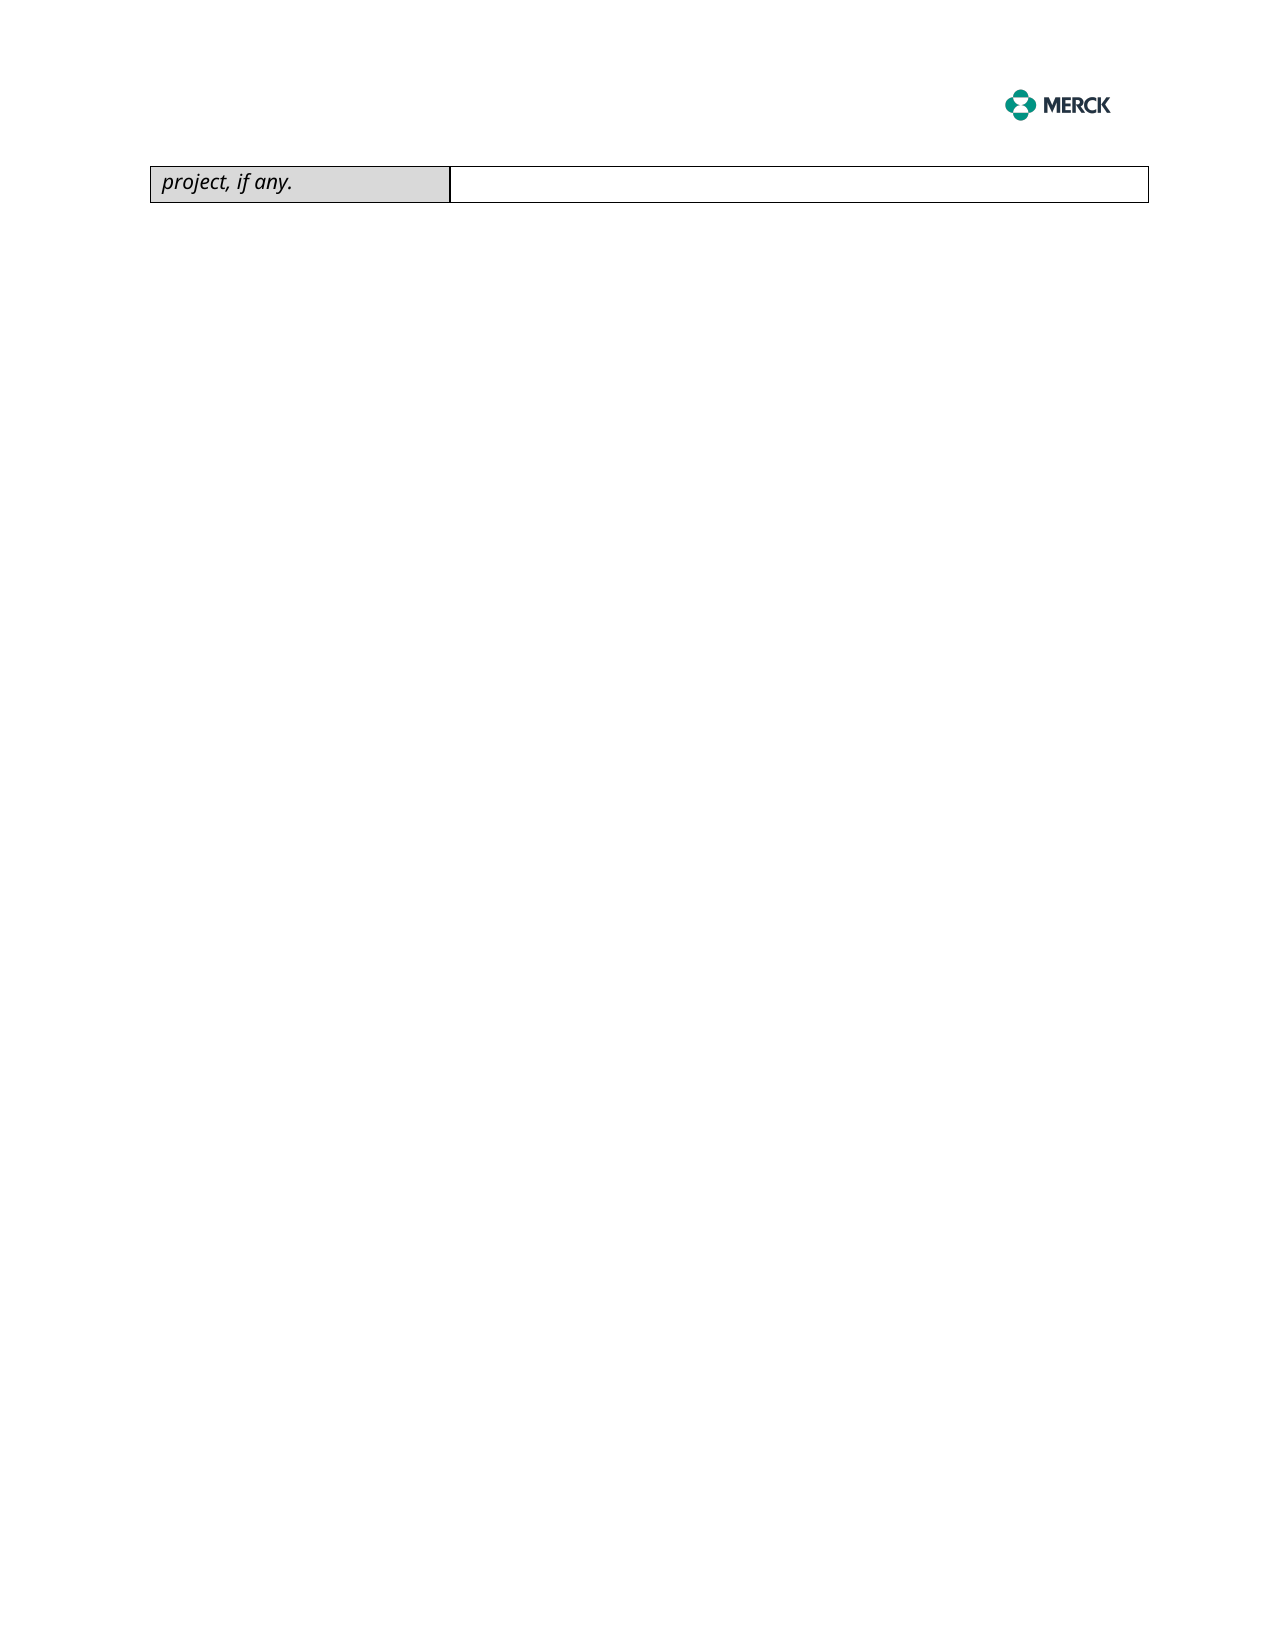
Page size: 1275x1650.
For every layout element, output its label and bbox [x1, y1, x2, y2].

table_cell [451, 167, 1148, 202]
table_cell [151, 167, 449, 202]
